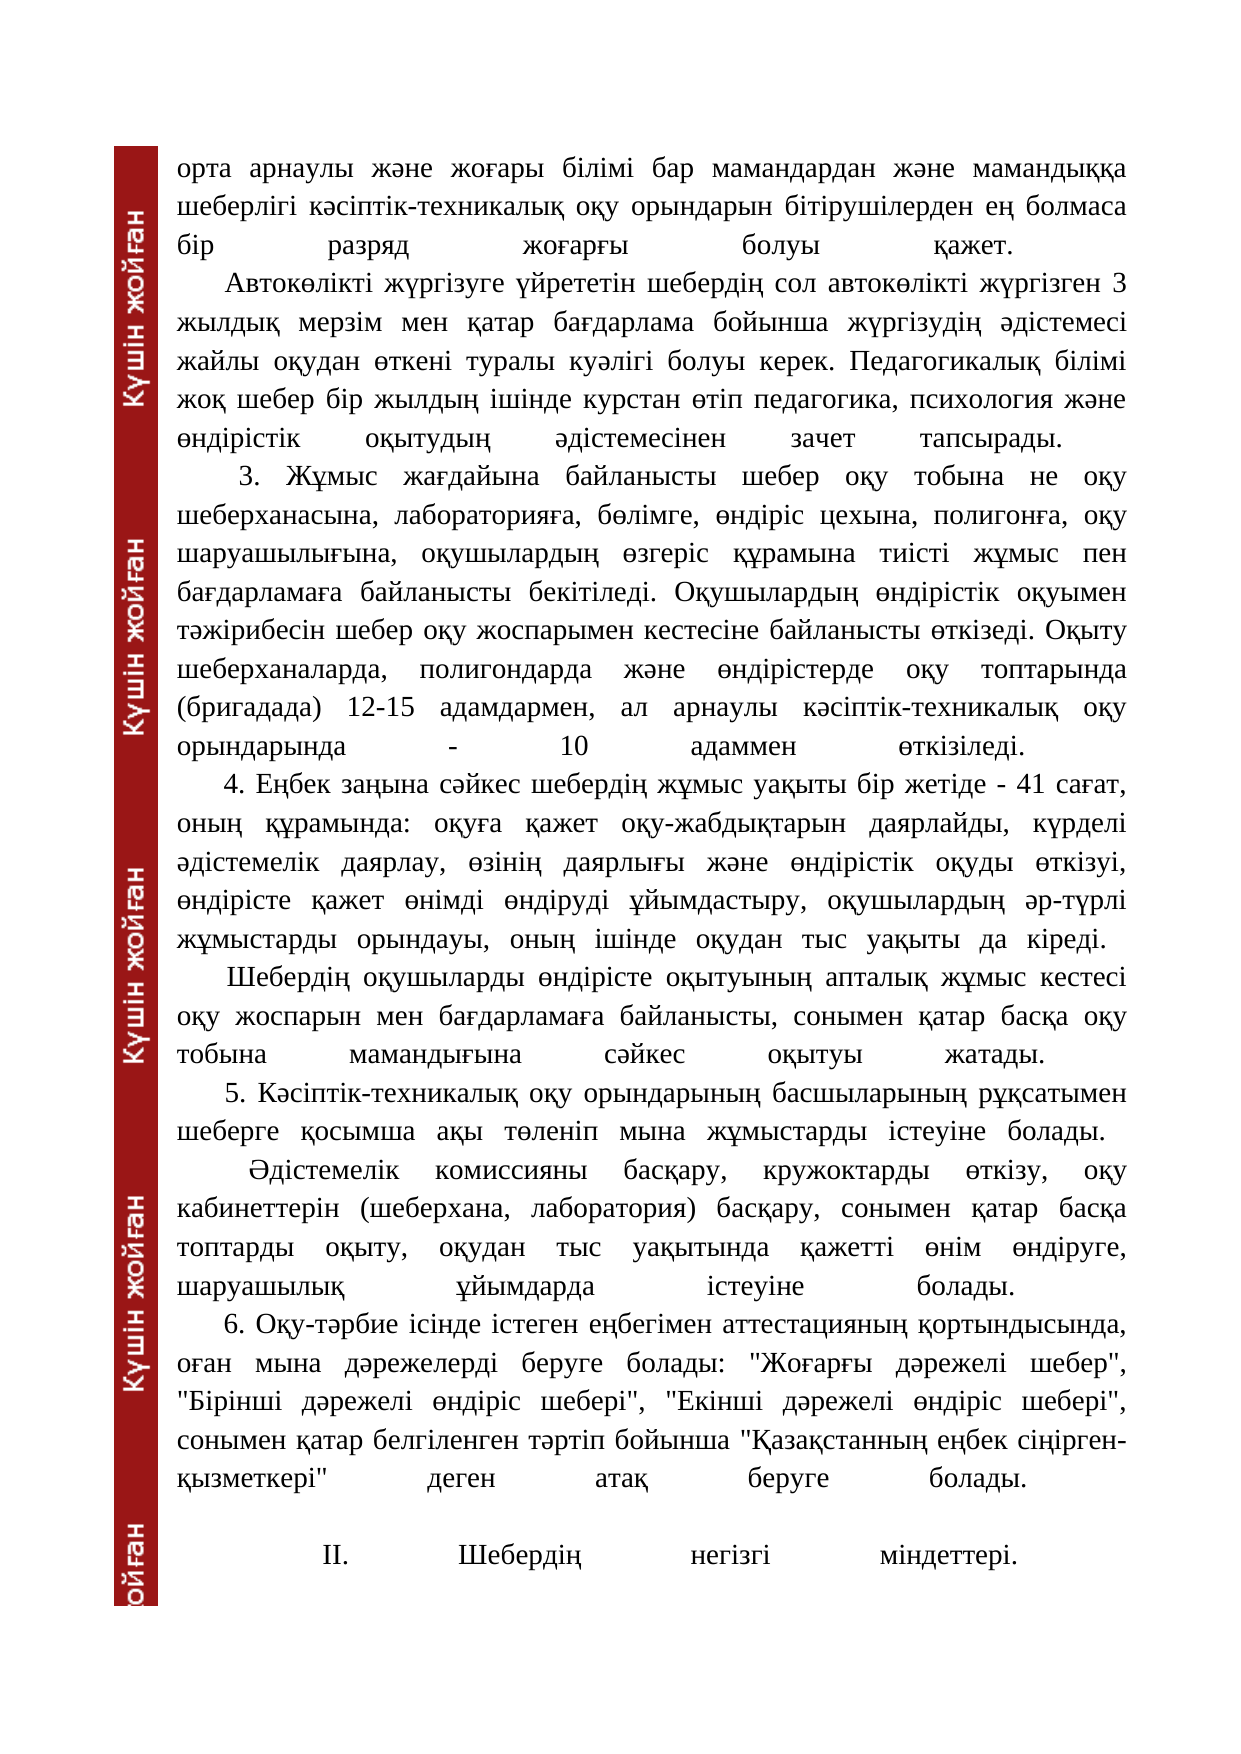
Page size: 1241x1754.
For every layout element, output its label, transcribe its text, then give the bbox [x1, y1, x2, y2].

picture [114, 1571, 158, 1606]
picture [114, 146, 158, 150]
